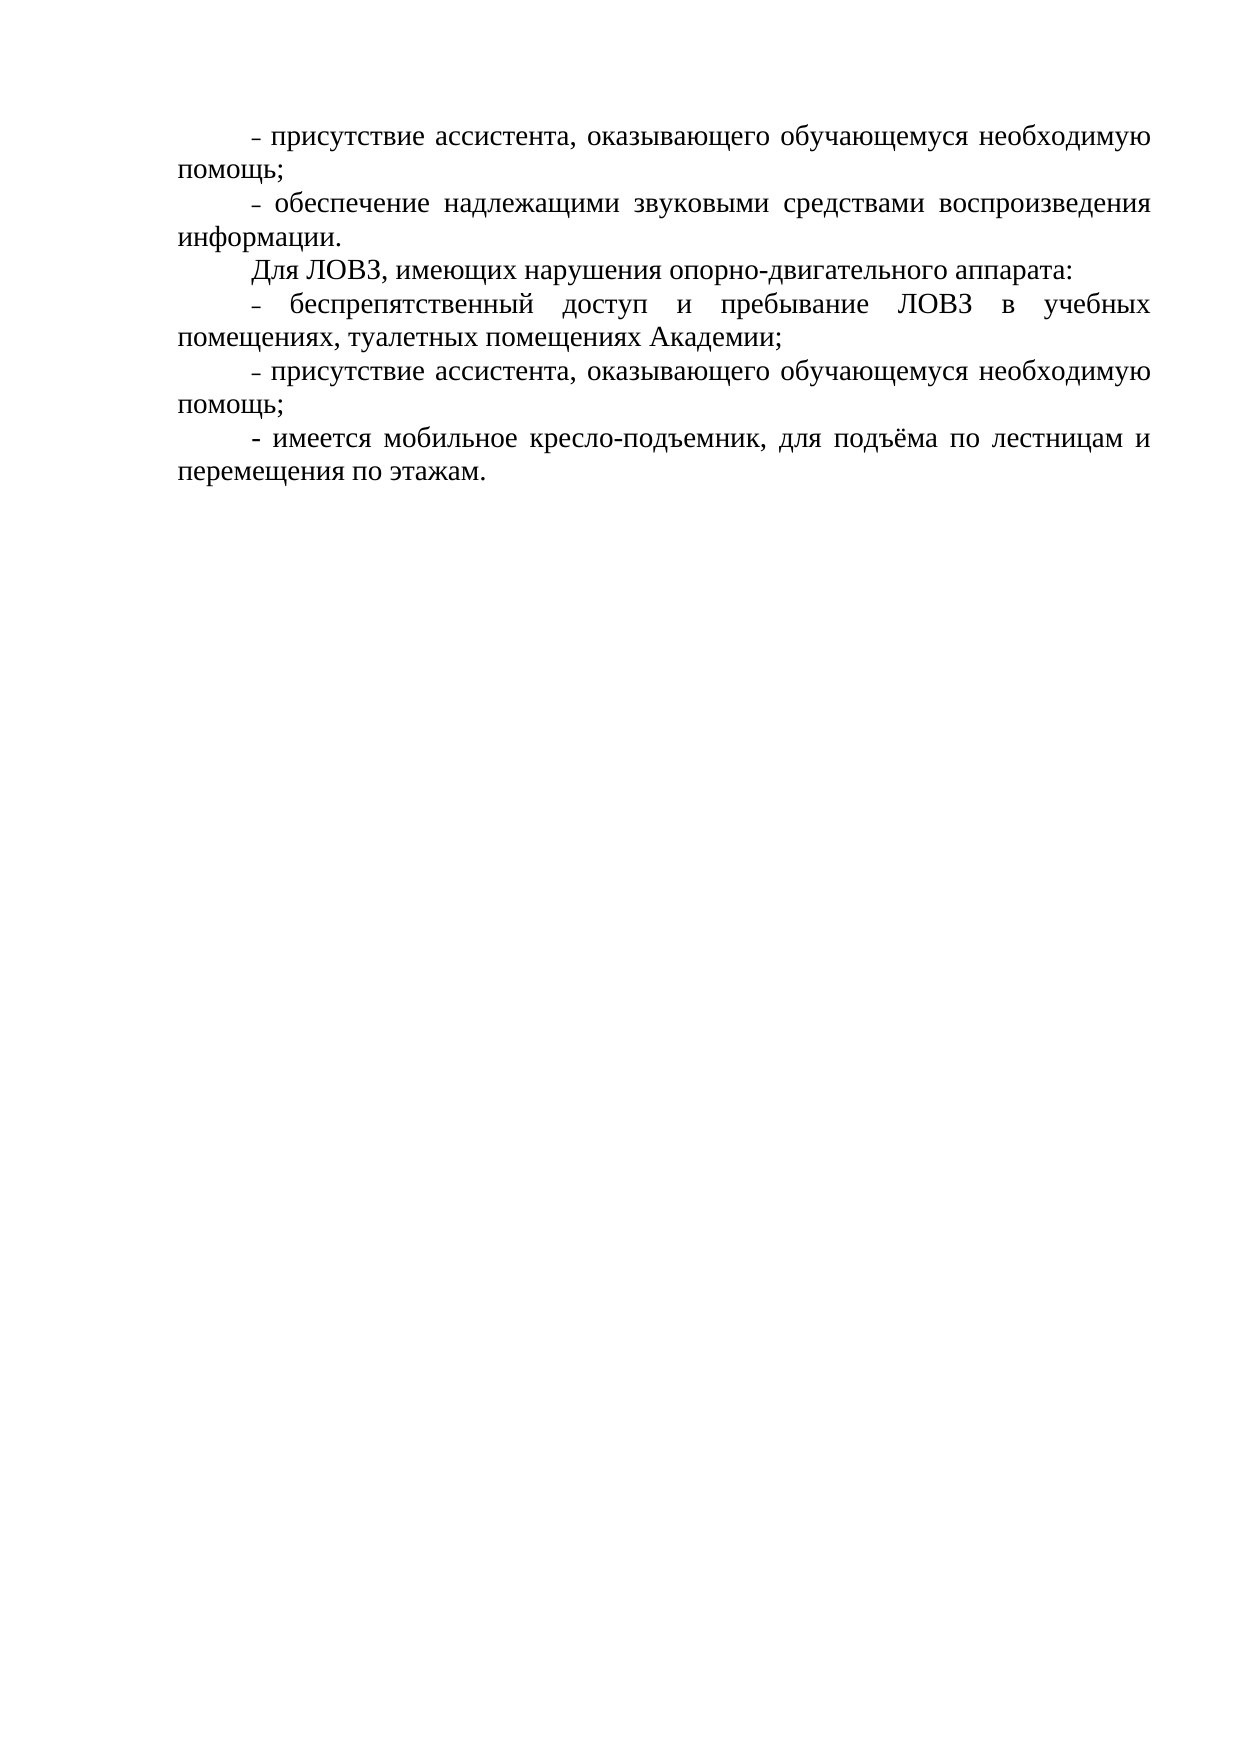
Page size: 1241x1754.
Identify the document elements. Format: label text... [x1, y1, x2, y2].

text - имеется мобильное кресло-подъемник, для подъёма по лестницам и перемещения по этажам. [177, 420, 1152, 487]
text Для ЛОВЗ, имеющих нарушения опорно-двигательного аппарата: [177, 252, 1152, 286]
text ˗ обеспечение надлежащими звуковыми средствами воспроизведения информации. [177, 185, 1152, 252]
text ˗ присутствие ассистента, оказывающего обучающемуся необходимую помощь; [177, 118, 1152, 185]
text ˗ беспрепятственный доступ и пребывание ЛОВЗ в учебных помещениях, туалетных помещениях Академии; [177, 286, 1152, 353]
text ˗ присутствие ассистента, оказывающего обучающемуся необходимую помощь; [177, 353, 1152, 420]
